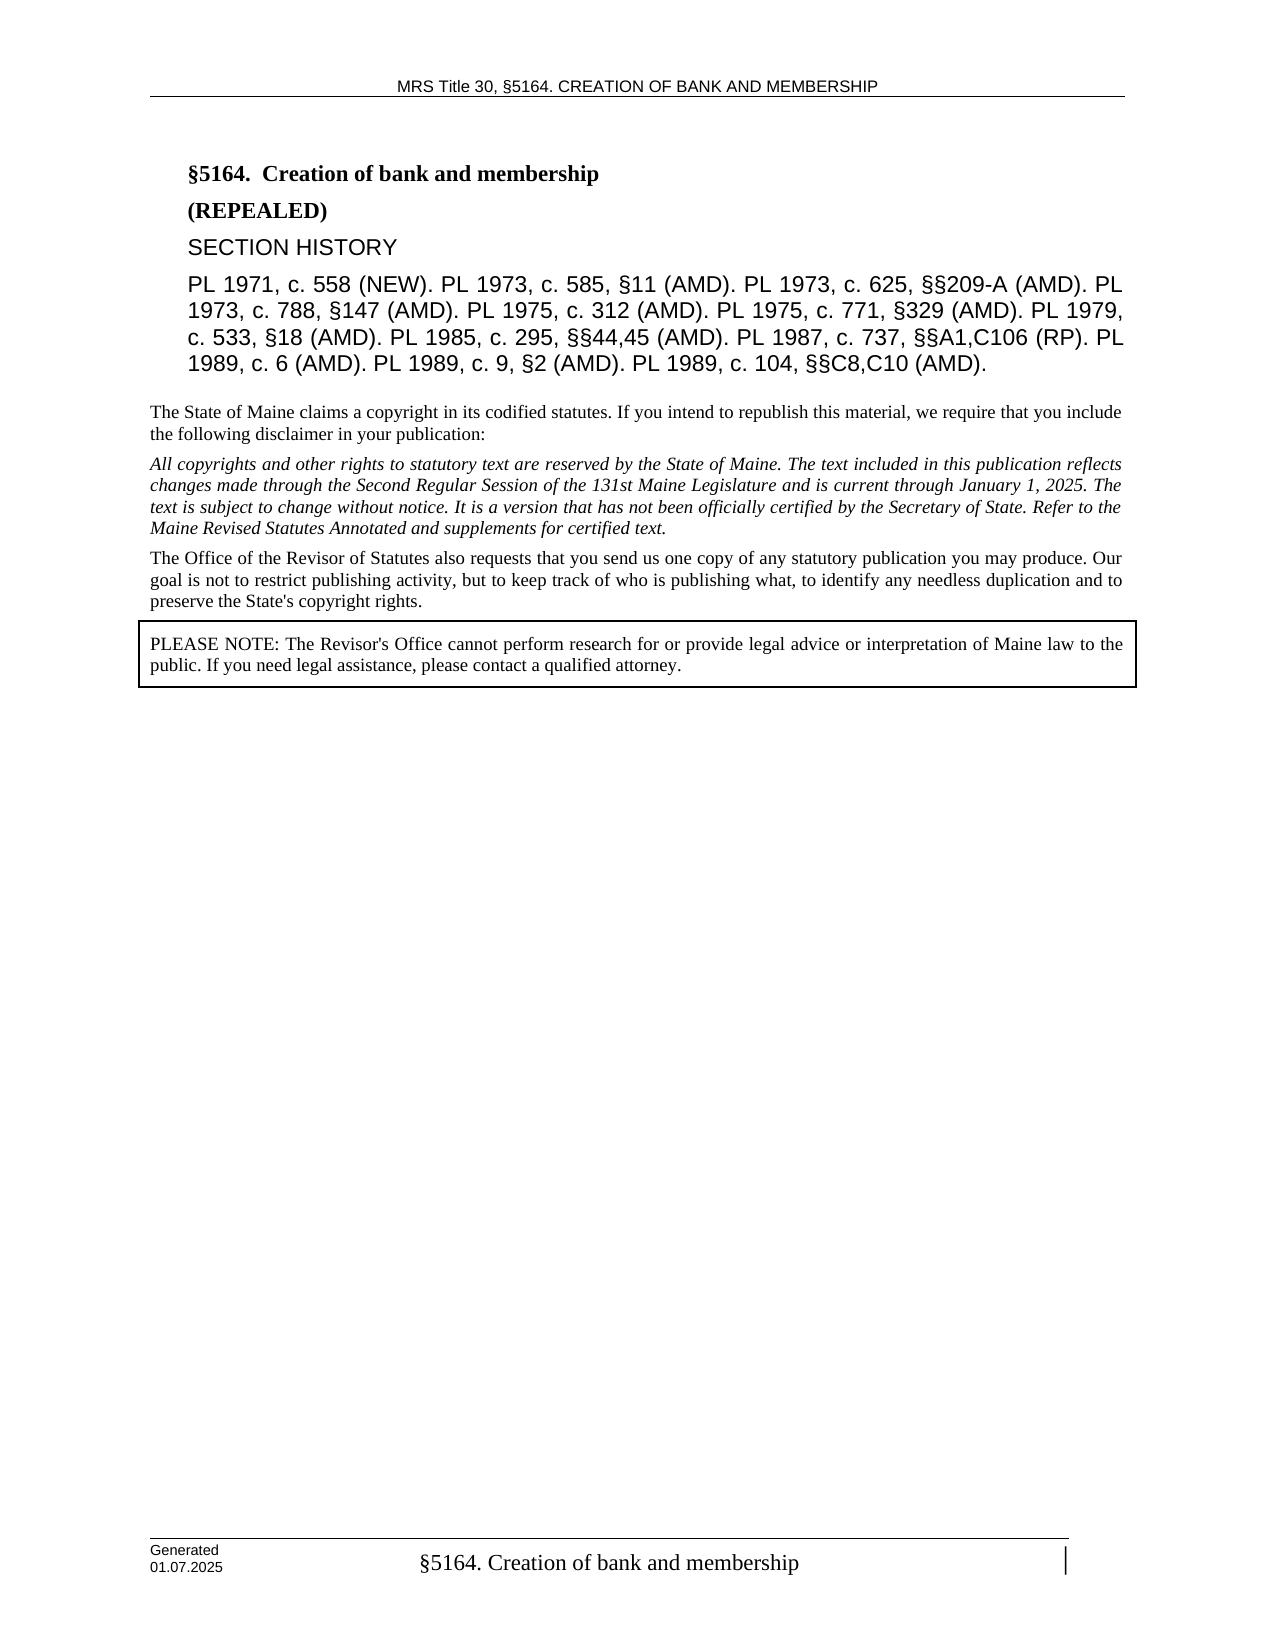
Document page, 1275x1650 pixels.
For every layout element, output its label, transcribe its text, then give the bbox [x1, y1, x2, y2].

text SECTION HISTORY [187, 234, 1125, 260]
text The Office of the Revisor of Statutes also requests that you send us one copy of any statutory publication you may produce. Our goal is not to restrict publishing activity, but to keep track of who is publishing what, to identify any needless duplication and to preserve the State's copyright rights. [150, 547, 1125, 612]
text §5164. Creation of bank and membership [187, 160, 1125, 187]
text (REPEALED) [187, 197, 1125, 223]
text PL 1971, c. 558 (NEW). PL 1973, c. 585, §11 (AMD). PL 1973, c. 625, §§209-A (AMD). PL 1973, c. 788, §147 (AMD). PL 1975, c. 312 (AMD). PL 1975, c. 771, §329 (AMD). PL 1979, c. 533, §18 (AMD). PL 1985, c. 295, §§44,45 (AMD). PL 1987, c. 737, §§A1,C106 (RP). PL 1989, c. 6 (AMD). PL 1989, c. 9, §2 (AMD). PL 1989, c. 104, §§C8,C10 (AMD). [187, 271, 1125, 376]
text The State of Maine claims a copyright in its codified statutes. If you intend to republish this material, we require that you include the following disclaimer in your publication: [150, 401, 1125, 444]
text PLEASE NOTE: The Revisor's Office cannot perform research for or provide legal advice or interpretation of Maine law to the public. If you need legal assistance, please contact a qualified attorney. [140, 622, 1135, 686]
text All copyrights and other rights to statutory text are reserved by the State of Maine. The text included in this publication reflects changes made through the Second Regular Session of the 131st Maine Legislature and is current through January 1, 2025 . The text is subject to change without notice. It is a version that has not been officially certified by the Secretary of State. Refer to the Maine Revised Statutes Annotated and supplements for certified text. [150, 453, 1125, 539]
